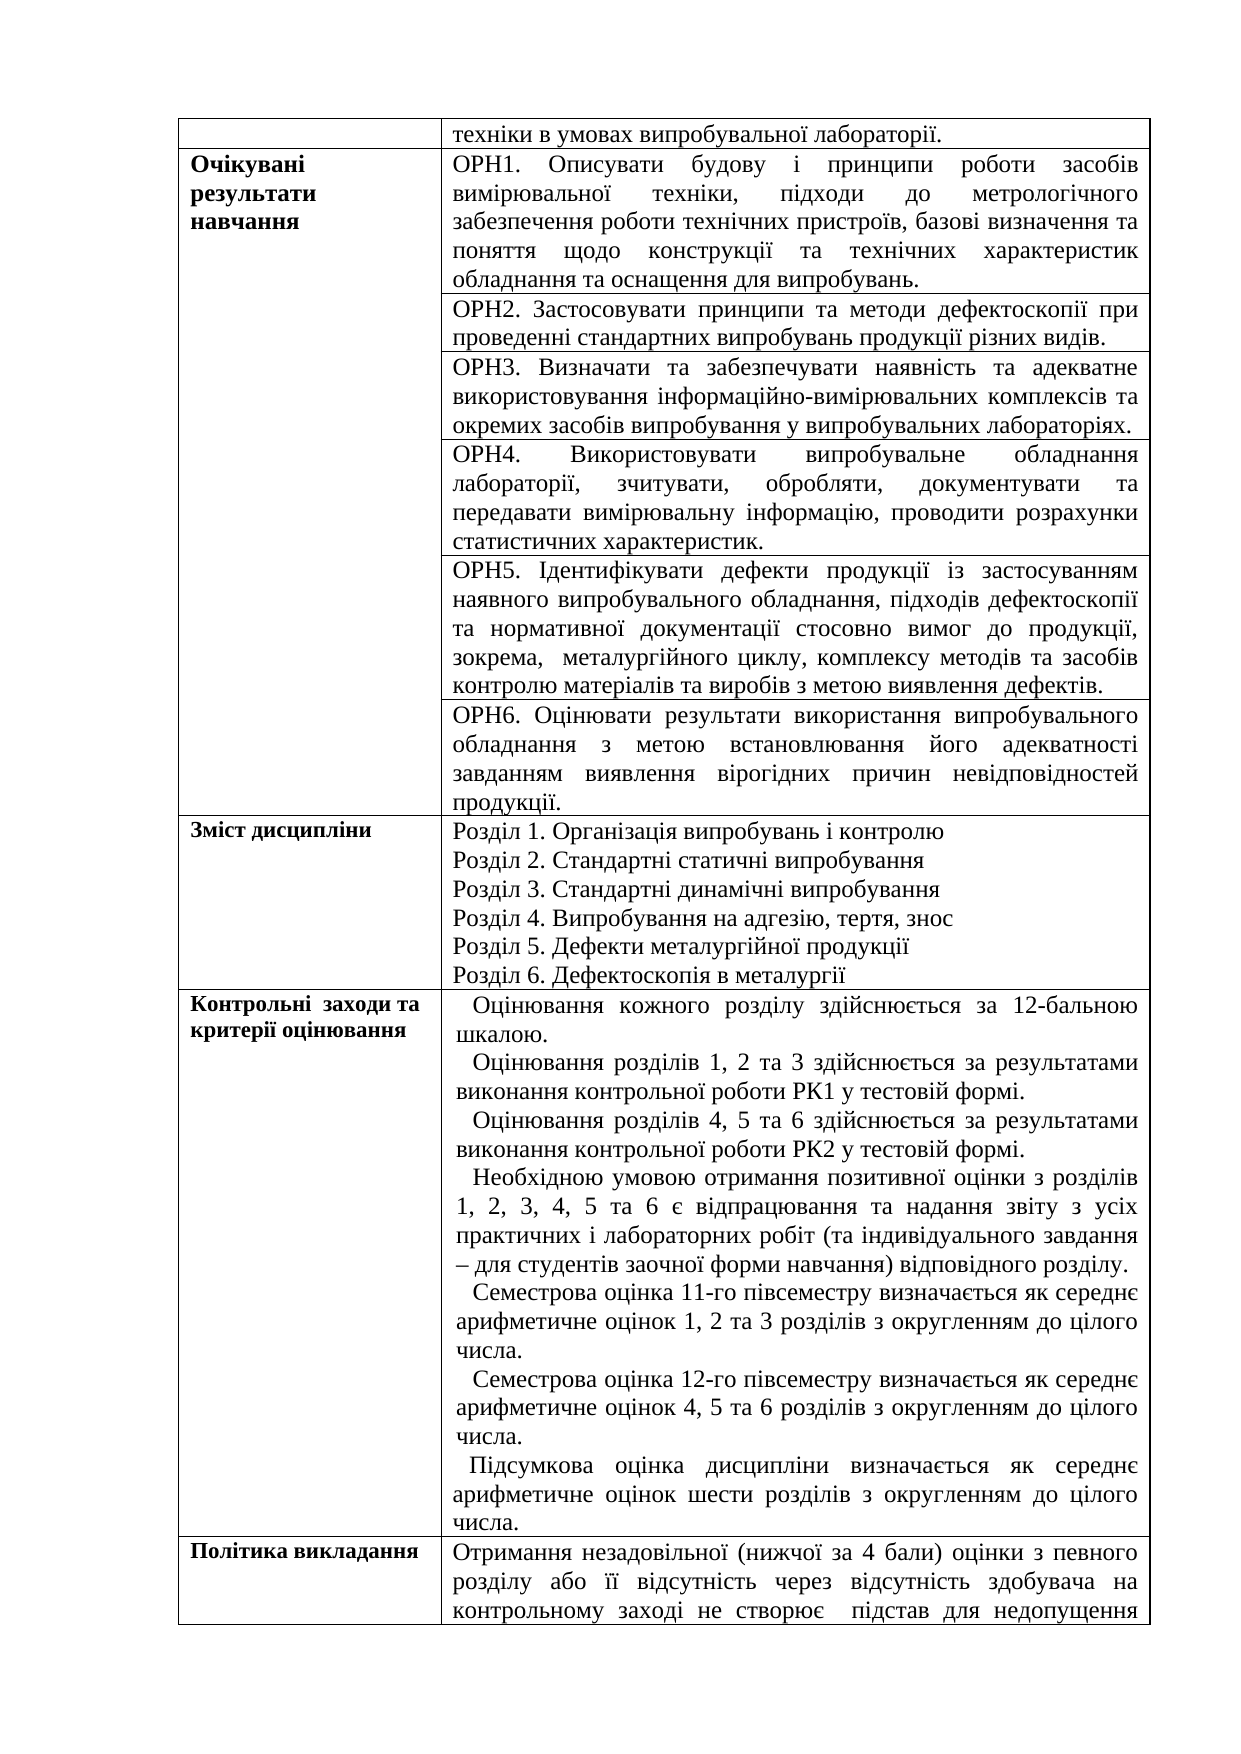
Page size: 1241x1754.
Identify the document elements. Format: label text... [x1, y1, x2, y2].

table_cell Очікувані результати навчання [179, 149, 441, 815]
table_cell Розділ 1. Організація випробувань і контролю Розділ 2. Cтандартні статичні випробування Розділ 3. Стандартні динамічні випробування Розділ 4. Випробування на адгезію, тертя, знос Розділ 5. Дефекти металургійної продукції Розділ 6. Дефектоскопія в металургії [442, 816, 1149, 989]
table_cell Оцінювання кожного розділу здійснюється за 12-бальною шкалою. Оцінювання розділів 1, 2 та 3 здійснюється за результатами виконання контрольної роботи РК1 у тестовій формі. Оцінювання розділів 4, 5 та 6 здійснюється за результатами виконання контрольної роботи РК2 у тестовій формі. Необхідною умовою отримання позитивної оцінки з розділів 1, 2, 3, 4, 5 та 6 є відпрацювання та надання звіту з усіх практичних і лабораторних робіт (та індивідуального завдання – для студентів заочної форми навчання) відповідного розділу. Семестрова оцінка 11-го півсеместру визначається як середнє арифметичне оцінок 1, 2 та 3 розділів з округленням до цілого числа. Семестрова оцінка 12-го півсеместру визначається як середнє арифметичне оцінок 4, 5 та 6 розділів з округленням до цілого числа. Підсумкова оцінка дисципліни визначається як середнє арифметичне оцінок шести розділів з округленням до цілого числа. [442, 990, 1149, 1536]
table_cell ОРН6. Оцінювати результати використання випробувального обладнання з метою встановлювання його адекватності завданням виявлення вірогідних причин невідповідностей продукції. [442, 700, 1149, 815]
table_cell ОРН3. Визначати та забезпечувати наявність та адекватне використовування інформаційно-вимірювальних комплексів та окремих засобів випробування у випробувальних лабораторіях. [442, 352, 1149, 438]
table_cell ОРН1. Описувати будову і принципи роботи засобів вимірювальної техніки, підходи до метрологічного забезпечення роботи технічних пристроїв, базові визначення та поняття щодо конструкції та технічних характеристик обладнання та оснащення для випробувань. [442, 149, 1149, 293]
table_cell ОРН4. Використовувати випробувальне обладнання лабораторії, зчитувати, обробляти, документувати та передавати вимірювальну інформацію, проводити розрахунки статистичних характеристик. [442, 440, 1149, 554]
table_cell ОРН5. Ідентифікувати дефекти продукції із застосуванням наявного випробувального обладнання, підходів дефектоскопії та нормативної документації стосовно вимог до продукції, зокрема, металургійного циклу, комплексу методів та засобів контролю матеріалів та виробів з метою виявлення дефектів. [442, 556, 1149, 699]
table_cell Зміст дисципліни [179, 816, 441, 989]
table_cell Контрольні заходи та критерії оцінювання [179, 990, 441, 1536]
table_cell Політика викладання [179, 1537, 441, 1623]
table_cell ОРН2. Застосовувати принципи та методи дефектоскопії при проведенні стандартних випробувань продукції різних видів. [442, 294, 1149, 351]
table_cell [179, 119, 441, 148]
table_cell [442, 1537, 1149, 1623]
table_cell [442, 119, 1149, 148]
